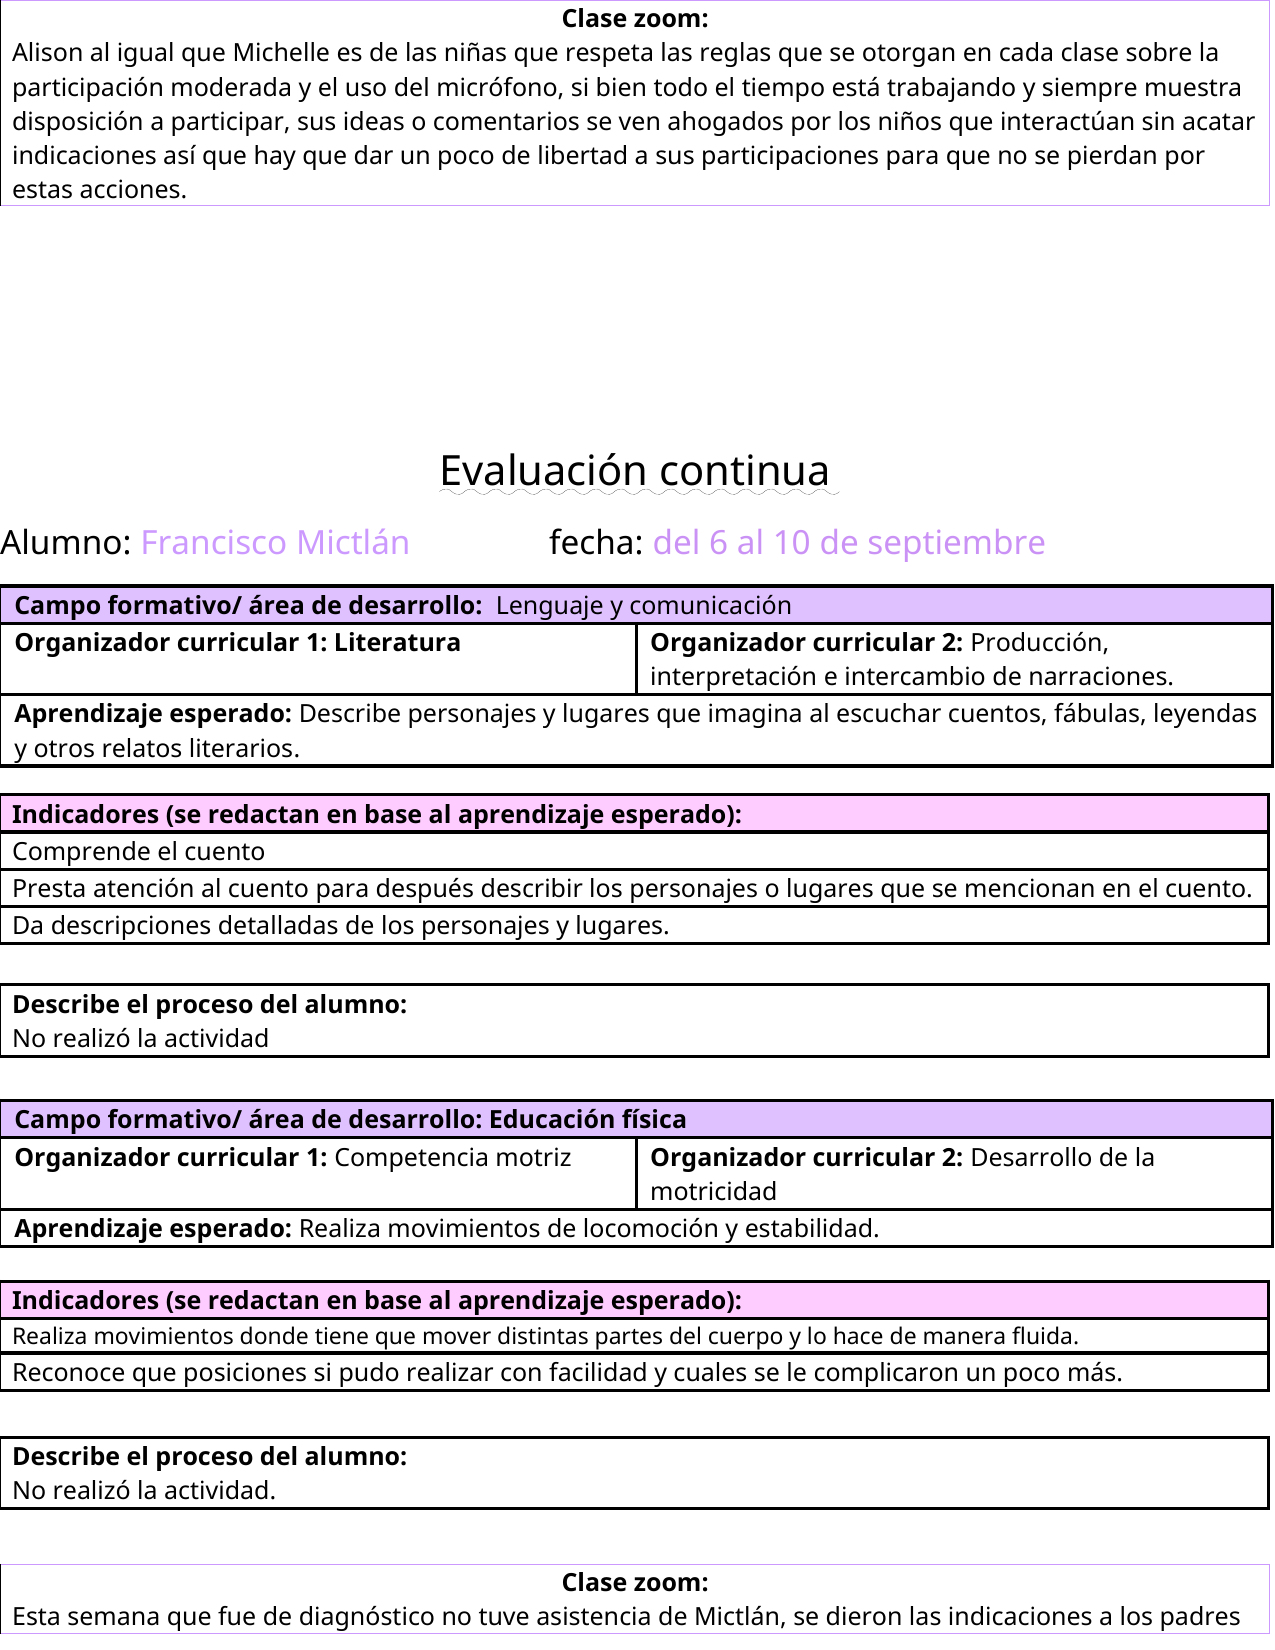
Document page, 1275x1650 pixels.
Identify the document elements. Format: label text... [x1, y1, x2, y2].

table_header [1, 1565, 1269, 1633]
table_cell Da descripciones detalladas de los personajes y lugares. [1, 908, 1267, 942]
table_header Describe el proceso del alumno: No realizó la actividad [1, 986, 1267, 1054]
table_header Indicadores (se redactan en base al aprendizaje esperado): [1, 796, 1267, 830]
table_header Clase zoom: Alison al igual que Michelle es de las niñas que respeta las reglas que se otorgan en cada clase sobre la participación moderada y el uso del micrófono, si bien todo el tiempo está trabajando y siempre muestra disposición a participar, sus ideas o comentarios se ven ahogados por los niños que interactúan sin acatar indicaciones así que hay que dar un poco de libertad a sus participaciones para que no se pierdan por estas acciones. [1, 1, 1269, 205]
table_cell Organizador curricular 1: Literatura [1, 625, 635, 693]
table_cell Aprendizaje esperado: Describe personajes y lugares que imagina al escuchar cuentos, fábulas, leyendas y otros relatos literarios. [1, 696, 1271, 764]
table_cell Organizador curricular 1: Competencia motriz [1, 1139, 635, 1207]
table_cell Organizador curricular 2: Desarrollo de la motricidad [638, 1139, 1271, 1207]
table_header Indicadores (se redactan en base al aprendizaje esperado): [1, 1283, 1267, 1317]
table_cell Realiza movimientos donde tiene que mover distintas partes del cuerpo y lo hace de manera fluida. [1, 1320, 1267, 1351]
table_header Describe el proceso del alumno: No realizó la actividad. [1, 1439, 1267, 1507]
table_header Campo formativo/ área de desarrollo: Educación física [1, 1102, 1271, 1136]
text Alumno: Francisco Mictlán fecha: del 6 al 10 de septiembre [0, 519, 1270, 564]
text Evaluación continua [0, 441, 1270, 498]
table_cell Organizador curricular 2: Producción, interpretación e intercambio de narraciones. [638, 625, 1271, 693]
table_cell Comprende el cuento [1, 834, 1267, 868]
table_cell Presta atención al cuento para después describir los personajes o lugares que se mencionan en el cuento. [1, 871, 1267, 905]
table_cell Reconoce que posiciones si pudo realizar con facilidad y cuales se le complicaron un poco más. [1, 1355, 1267, 1388]
table_header Campo formativo/ área de desarrollo: Lenguaje y comunicación [1, 588, 1271, 622]
table_cell Aprendizaje esperado: Realiza movimientos de locomoción y estabilidad. [1, 1211, 1271, 1245]
